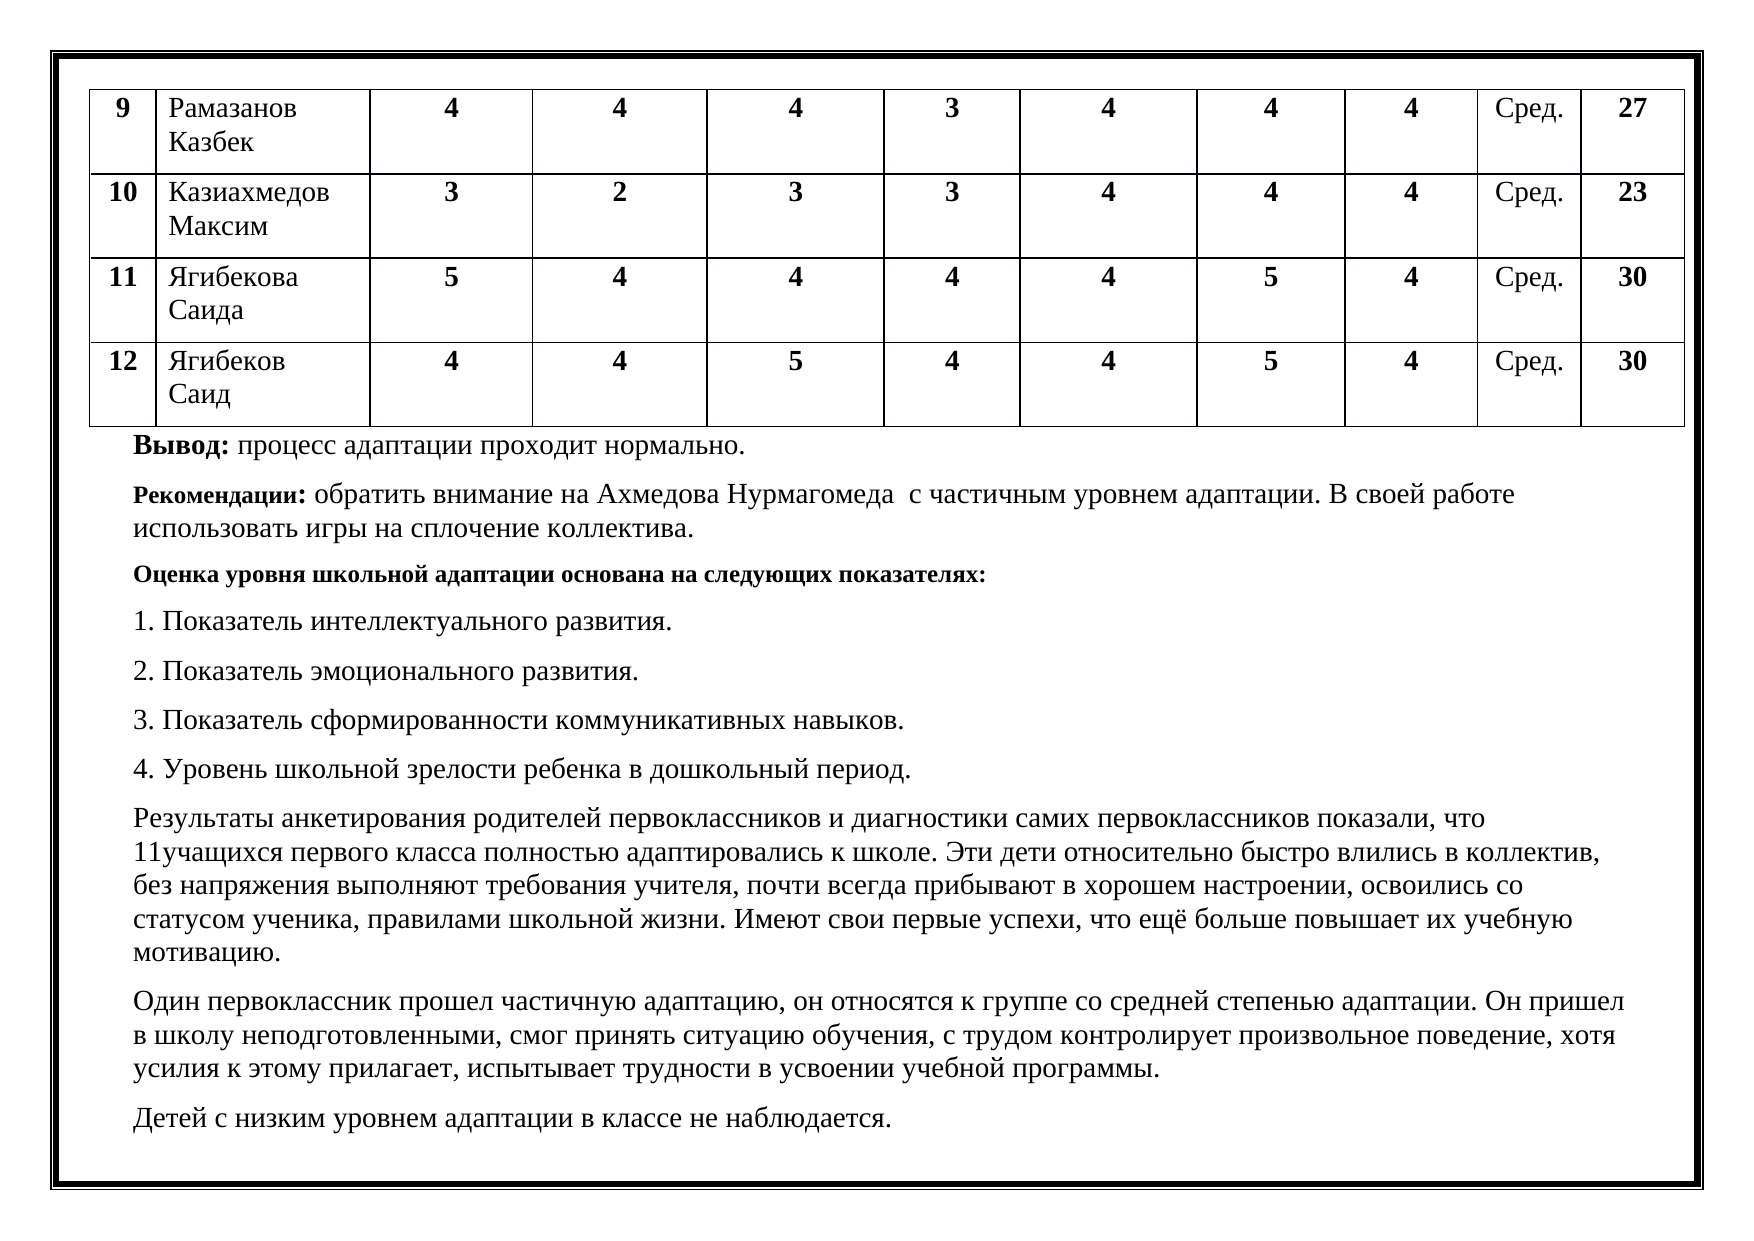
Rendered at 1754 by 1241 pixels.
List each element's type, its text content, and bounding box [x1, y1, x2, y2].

table_cell 30 [1582, 259, 1684, 341]
table_cell 4 [533, 259, 706, 341]
table_cell 11 [90, 258, 155, 341]
table_cell 12 [90, 343, 155, 426]
table_cell Сред. [1478, 259, 1580, 341]
table_cell 27 [1582, 90, 1684, 173]
table_cell 4 [1021, 343, 1196, 426]
table_cell 4 [885, 259, 1019, 341]
table_cell 4 [371, 343, 532, 426]
text 3. Показатель сформированности коммуникативных навыков. [133, 702, 1636, 735]
table_cell 5 [371, 259, 532, 341]
table_cell 4 [1346, 175, 1477, 257]
text Рекомендации: обратить внимание на Ахмедова Нурмагомеда с частичным уровнем адаптации. В своей работе использовать игры на сплочение коллектива. [133, 476, 1636, 543]
table_cell 23 [1582, 175, 1684, 257]
table_cell 2 [533, 175, 706, 257]
table_cell 4 [533, 343, 706, 426]
table_cell 5 [708, 343, 883, 426]
table_cell Сред. [1478, 175, 1580, 257]
table_cell 9 [90, 90, 155, 173]
table_cell 4 [708, 90, 883, 173]
table_cell 30 [1582, 343, 1684, 426]
table_cell 3 [371, 175, 532, 257]
table_cell 4 [1346, 90, 1477, 173]
table_cell Ягибеков Саид [157, 343, 369, 426]
table_cell 4 [1198, 175, 1344, 257]
text Вывод: процесс адаптации проходит нормально. [133, 427, 1636, 461]
table_cell 3 [885, 175, 1019, 257]
text Детей с низким уровнем адаптации в классе не наблюдается. [133, 1100, 1636, 1133]
text Результаты анкетирования родителей первоклассников и диагностики самих первоклассников показали, что 11учащихся первого класса полностью адаптировались к школе. Эти дети относительно быстро влились в коллектив, без напряжения выполняют требования учителя, почти всегда прибывают в хорошем настроении, освоились со статусом ученика, правилами школьной жизни. Имеют свои первые успехи, что ещё больше повышает их учебную мотивацию. [133, 800, 1636, 968]
table_cell 4 [1198, 90, 1344, 173]
table_cell 4 [1021, 90, 1196, 173]
text 1. Показатель интеллектуального развития. [133, 603, 1636, 637]
table_cell 4 [371, 90, 532, 173]
text Оценка уровня школьной адаптации основана на следующих показателях: [133, 559, 1636, 588]
table_cell 5 [1198, 259, 1344, 341]
text 4. Уровень школьной зрелости ребенка в дошкольный период. [133, 751, 1636, 784]
table_cell 10 [90, 174, 155, 257]
table_cell 5 [1198, 343, 1344, 426]
table_cell Ягибекова Саида [157, 259, 369, 341]
table_cell Рамазанов Казбек [157, 90, 369, 173]
table_cell 4 [1346, 259, 1477, 341]
table_cell 3 [885, 90, 1019, 173]
text 2. Показатель эмоционального развития. [133, 653, 1636, 686]
text Один первоклассник прошел частичную адаптацию, он относятся к группе со средней степенью адаптации. Он пришел в школу неподготовленными, смог принять ситуацию обучения, с трудом контролирует произвольное поведение, хотя усилия к этому прилагает, испытывает трудности в усвоении учебной программы. [133, 983, 1636, 1084]
table_cell 4 [533, 90, 706, 173]
table_cell 4 [1021, 175, 1196, 257]
table_cell 4 [708, 259, 883, 341]
table_cell 4 [1346, 343, 1477, 426]
table_cell 4 [1021, 259, 1196, 341]
table_cell Сред. [1478, 90, 1580, 173]
table_cell Казиахмедов Максим [157, 175, 369, 257]
table_cell 3 [708, 175, 883, 257]
table_cell Сред. [1478, 343, 1580, 426]
table_cell 4 [885, 343, 1019, 426]
